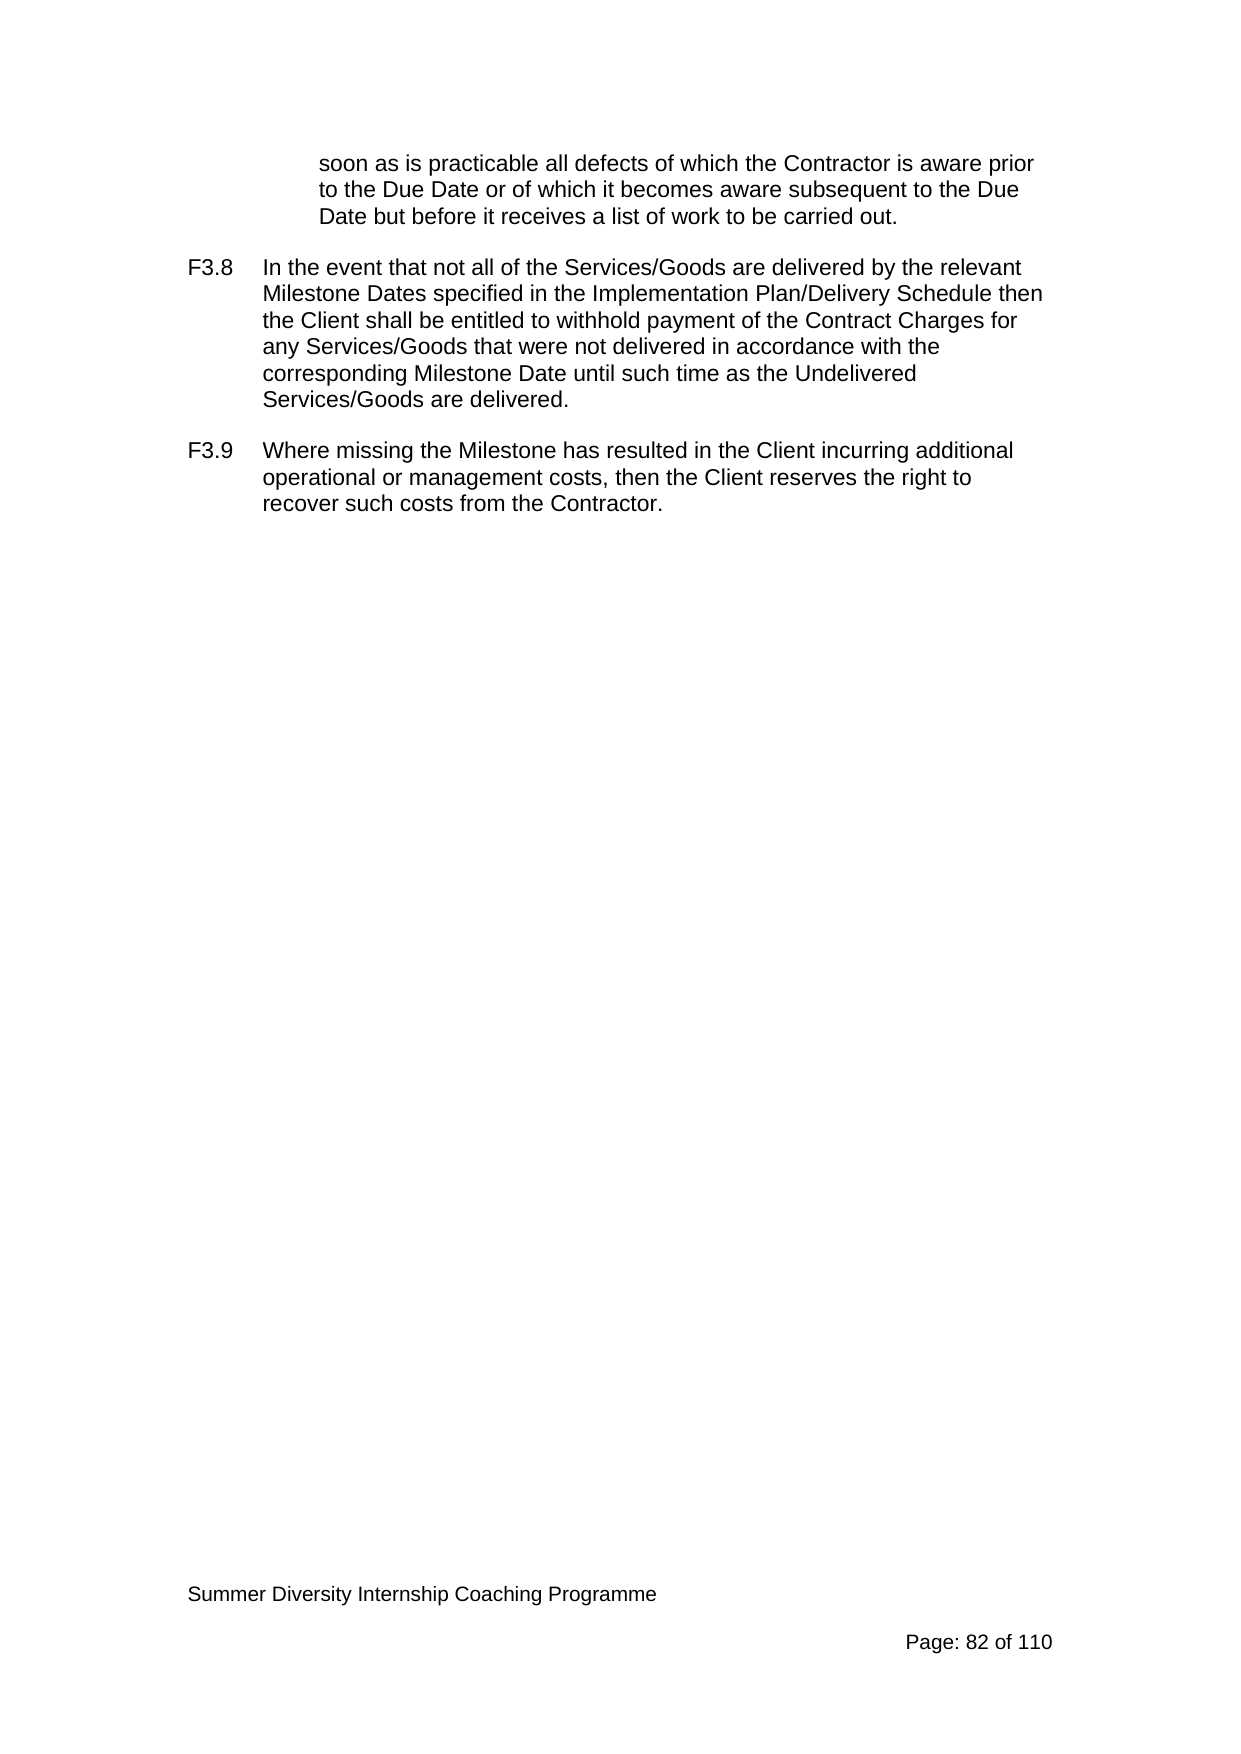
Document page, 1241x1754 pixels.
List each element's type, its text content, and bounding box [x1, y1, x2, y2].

list F3.8 In the event that not all of the Services/Goods are delivered by the relevant Milestone Dates specified in the Implementation Plan/Delivery Schedule then the Client shall be entitled to withhold payment of the Contract Charges for any Services/Goods that were not delivered in accordance with the corresponding Milestone Date until such time as the Undelivered Services/Goods are delivered. [187, 254, 1053, 412]
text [262, 150, 1053, 229]
list F3.9 Where missing the Milestone has resulted in the Client incurring additional operational or management costs, then the Client reserves the right to recover such costs from the Contractor. [187, 437, 1053, 516]
